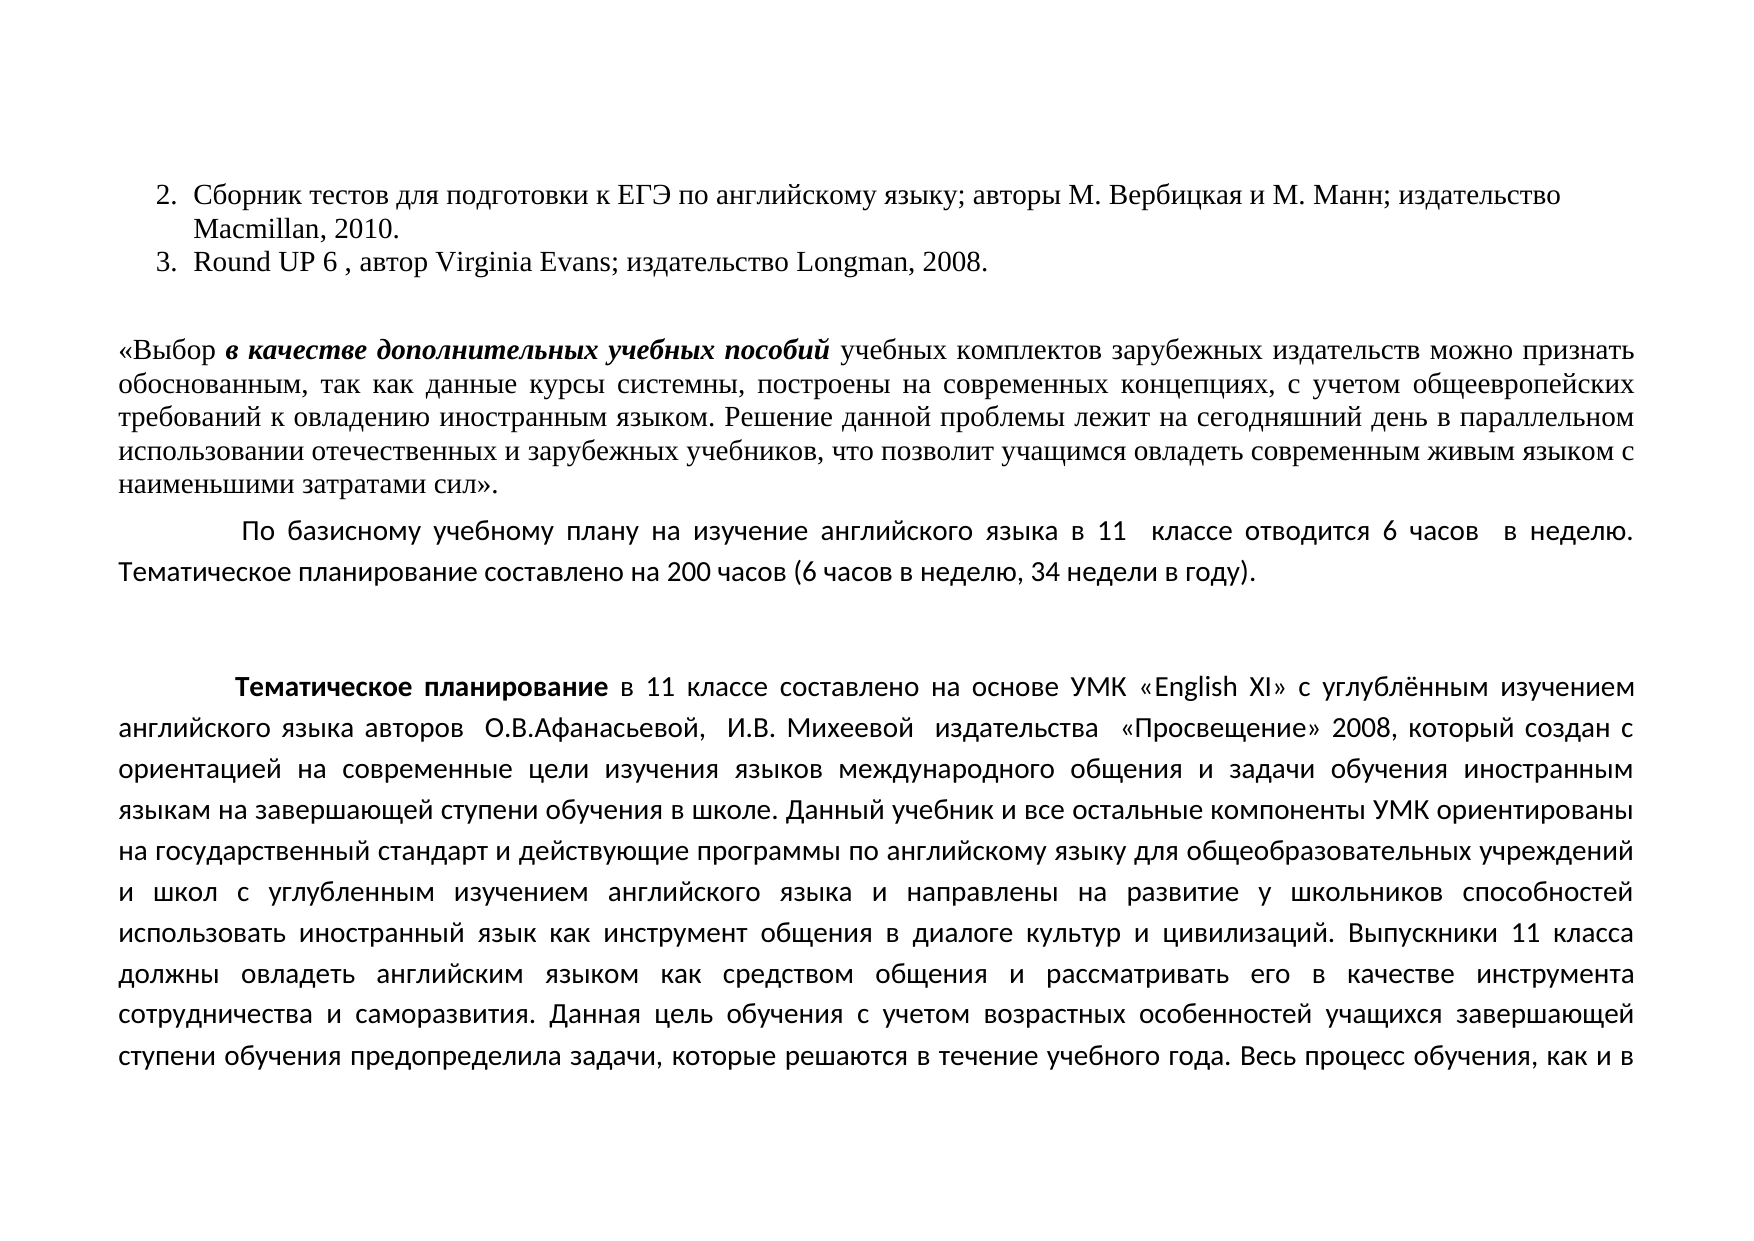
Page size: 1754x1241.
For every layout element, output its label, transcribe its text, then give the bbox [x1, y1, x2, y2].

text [118, 668, 1636, 1072]
text По базисному учебному плану на изучение английского языка в 11 классе отводится 6 часов в неделю. Тематическое планирование составлено на 200 часов (6 часов в неделю, 34 недели в году). [118, 512, 1636, 589]
list Сборник тестов для подготовки к ЕГЭ по английскому языку; авторы М. Вербицкая и М. Манн; издательство Macmillan, 2010. [156, 177, 1636, 244]
text «Выбор в качестве дополнительных учебных пособий учебных комплектов зарубежных издательств можно признать обоснованным, так как данные курсы системны, построены на современных концепциях, с учетом общеевропейских требований к овладению иностранным языком. Решение данной проблемы лежит на сегодняшний день в параллельном использовании отечественных и зарубежных учебников, что позволит учащимся овладеть современным живым языком с наименьшими затратами сил». [118, 332, 1636, 500]
list Round UP 6 , автор Virginia Evans; издательство Longman, 2008. [156, 244, 1636, 278]
